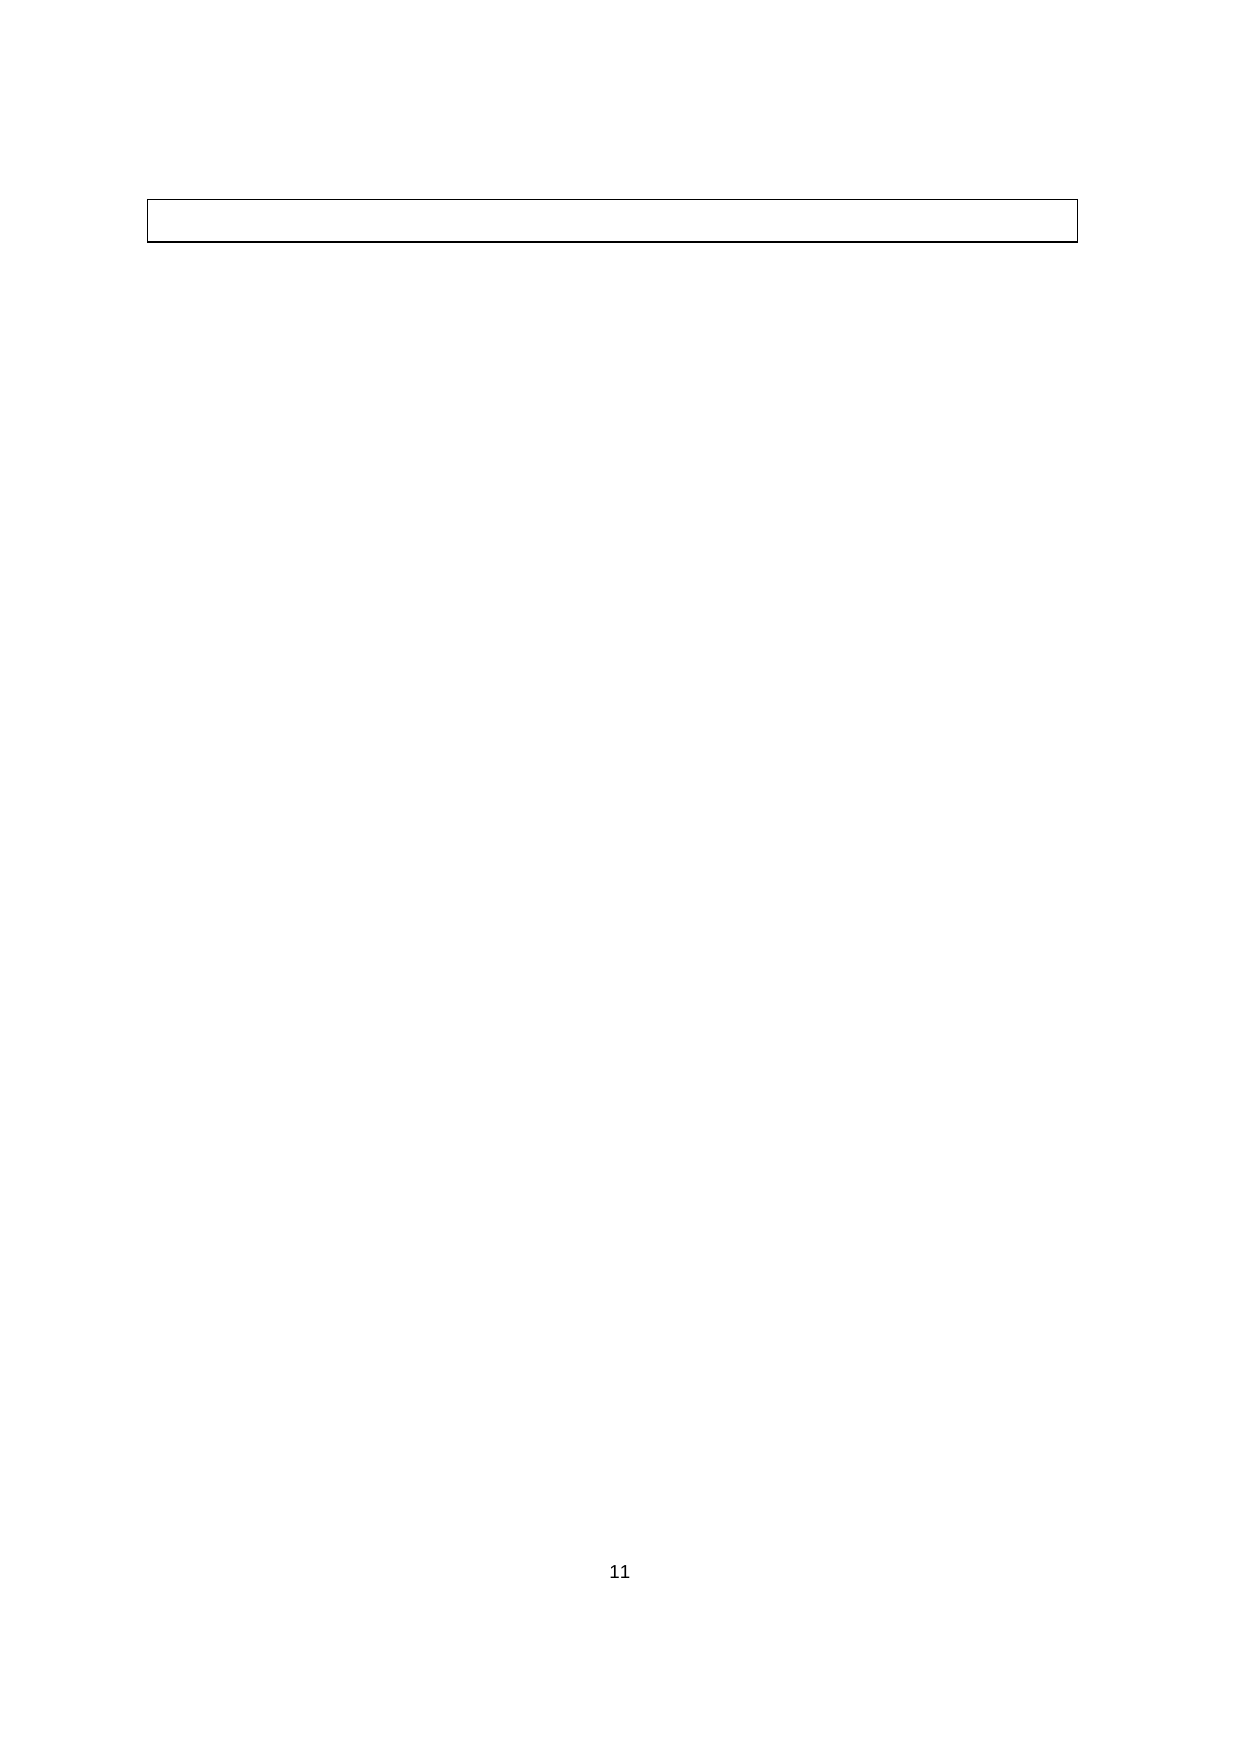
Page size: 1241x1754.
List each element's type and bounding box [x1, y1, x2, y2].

table_header [148, 200, 1077, 241]
